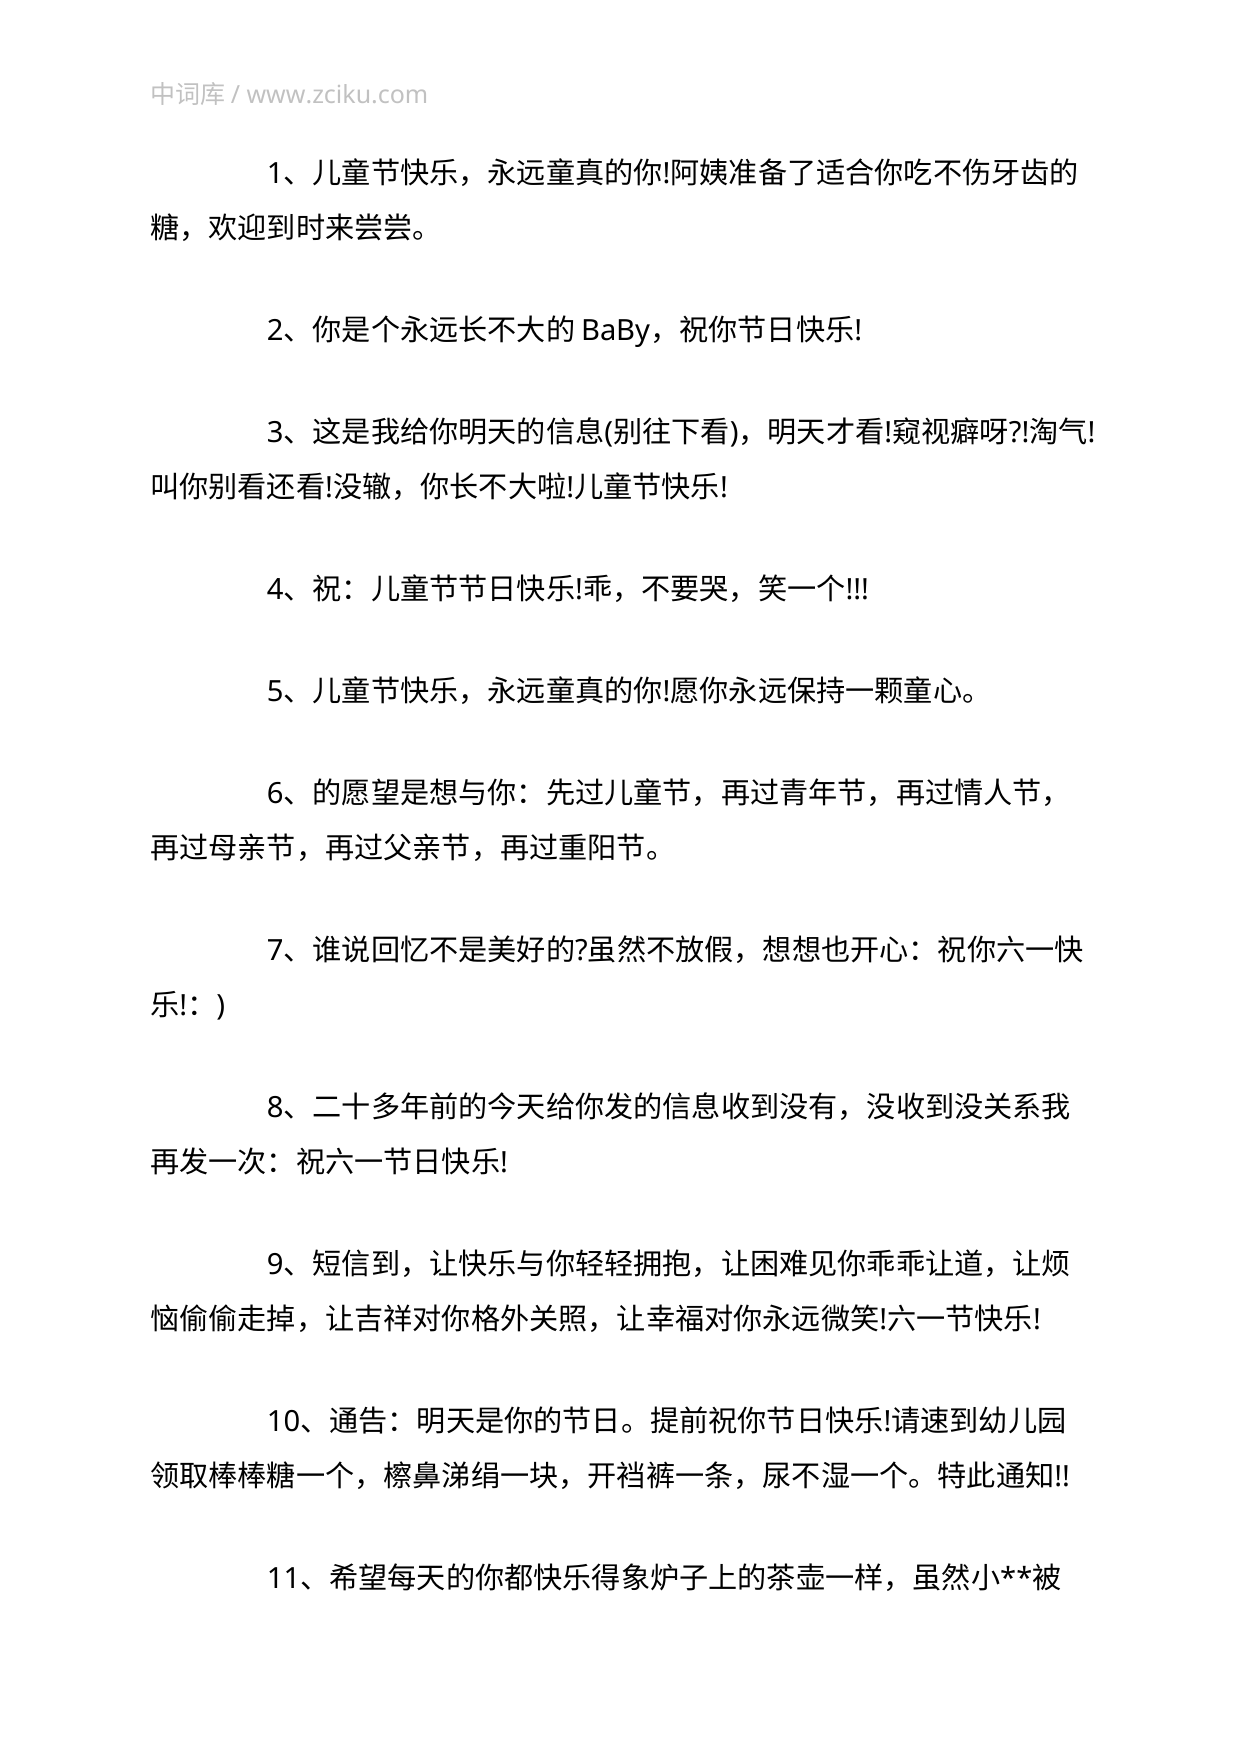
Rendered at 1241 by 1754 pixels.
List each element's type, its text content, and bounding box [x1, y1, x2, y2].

text 1、儿童节快乐，永远童真的你!阿姨准备了适合你吃不伤牙齿的糖，欢迎到时来尝尝。 [150, 150, 1090, 247]
text 10、通告：明天是你的节日。提前祝你节日快乐!请速到幼儿园领取棒棒糖一个，檫鼻涕绢一块，开裆裤一条，尿不湿一个。特此通知!! [150, 1397, 1090, 1495]
text 7、谁说回忆不是美好的?虽然不放假，想想也开心：祝你六一快乐!：) [150, 926, 1090, 1024]
text 4、祝：儿童节节日快乐!乖，不要哭，笑一个!!! [150, 566, 1090, 608]
text 5、儿童节快乐，永远童真的你!愿你永远保持一颗童心。 [150, 668, 1090, 710]
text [150, 1554, 1090, 1597]
text 9、短信到，让快乐与你轻轻拥抱，让困难见你乖乖让道，让烦恼偷偷走掉，让吉祥对你格外关照，让幸福对你永远微笑!六一节快乐! [150, 1240, 1090, 1338]
text 8、二十多年前的今天给你发的信息收到没有，没收到没关系我再发一次：祝六一节日快乐! [150, 1083, 1090, 1181]
text 6、的愿望是想与你：先过儿童节，再过青年节，再过情人节，再过母亲节，再过父亲节，再过重阳节。 [150, 770, 1090, 867]
text 3、这是我给你明天的信息(别往下看)，明天才看!窥视癖呀?!淘气!叫你别看还看!没辙，你长不大啦!儿童节快乐! [150, 409, 1090, 506]
text 2、你是个永远长不大的BaBy，祝你节日快乐! [150, 307, 1090, 349]
